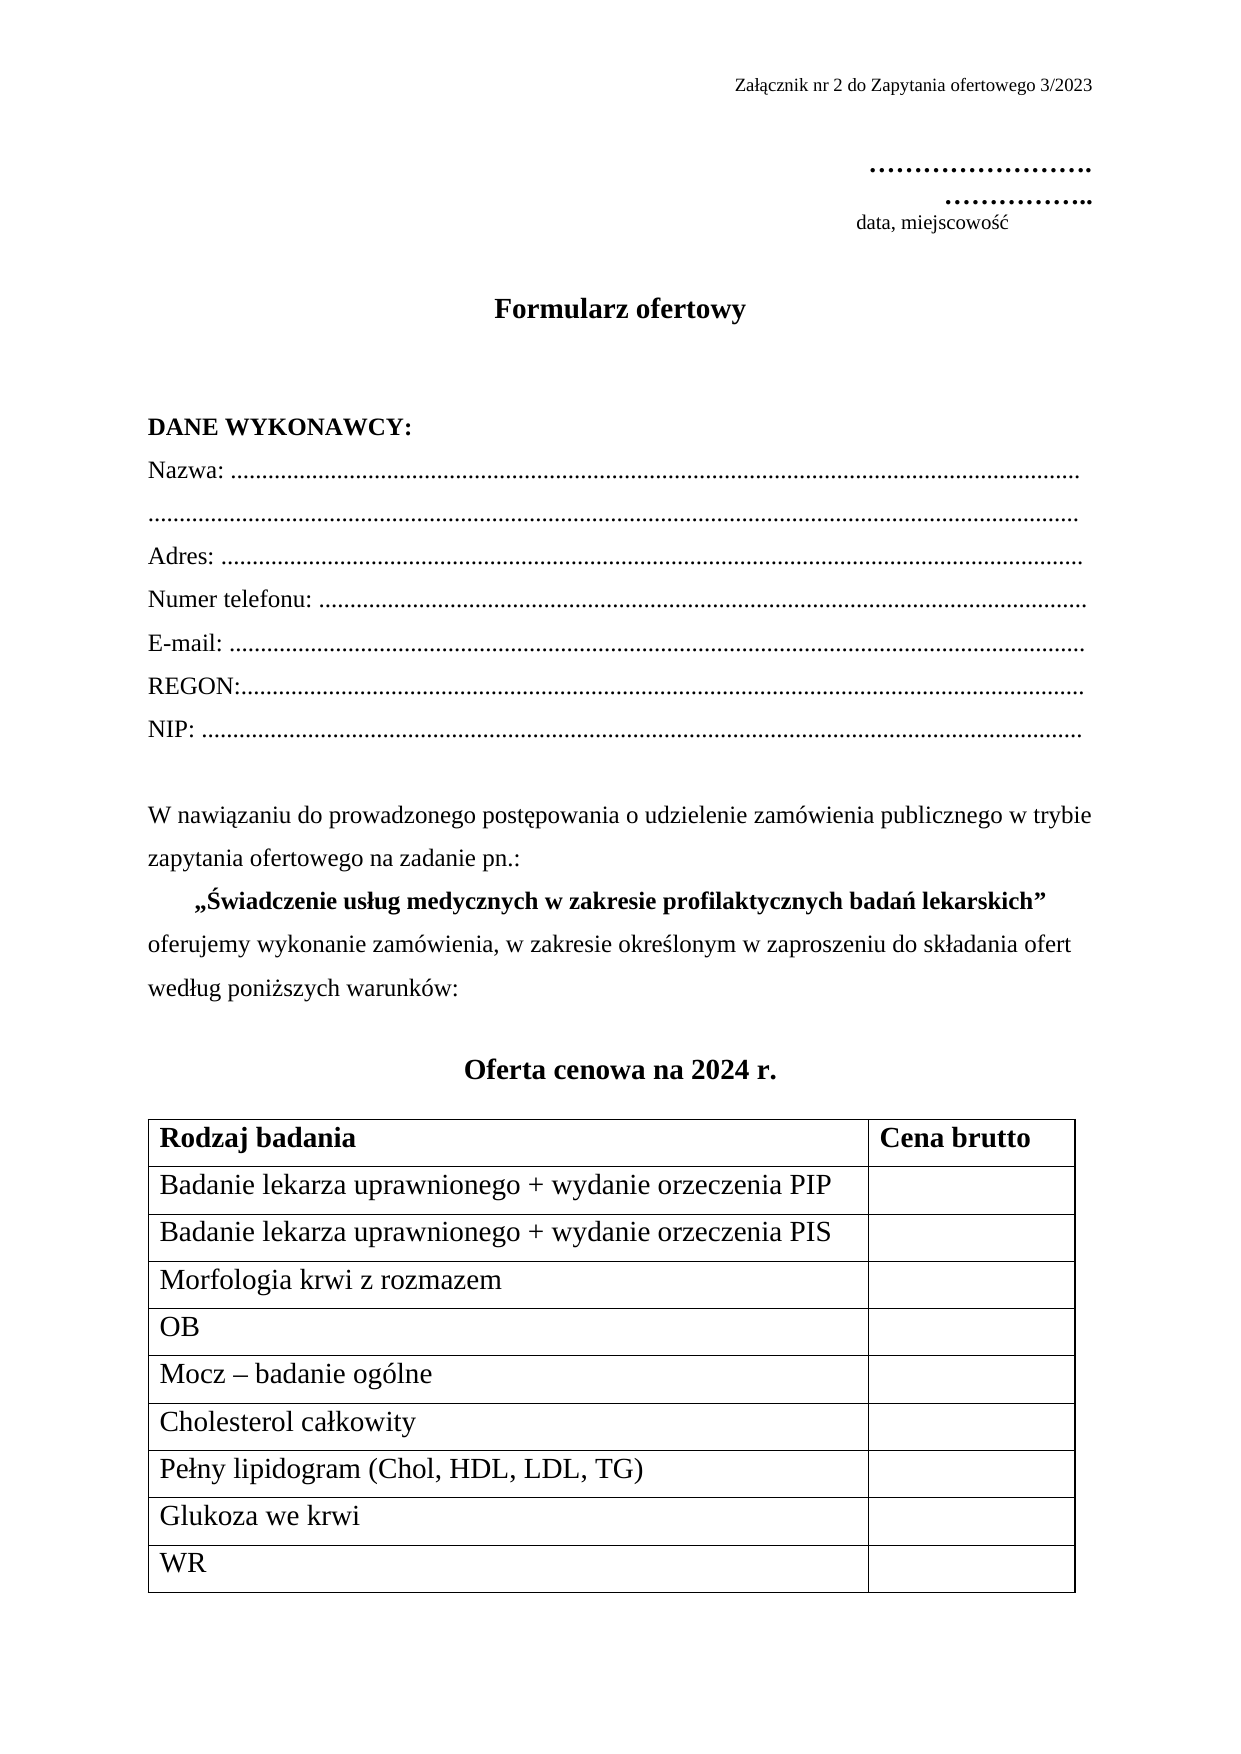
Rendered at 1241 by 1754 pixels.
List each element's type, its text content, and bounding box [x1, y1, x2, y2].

text Oferta cenowa na 2024 r. [148, 1052, 1093, 1085]
table_cell WR [149, 1546, 868, 1592]
table_cell [869, 1215, 1074, 1261]
text data, miejscowość [148, 210, 1093, 234]
table_cell Pełny lipidogram (Chol, HDL, LDL, TG) [149, 1451, 868, 1497]
text E-mail: ......................................................................................................................................... [148, 628, 1093, 656]
table_cell Glukoza we krwi [149, 1498, 868, 1544]
table_cell [869, 1356, 1074, 1403]
text „Świadczenie usług medycznych w zakresie profilaktycznych badań lekarskich” [148, 886, 1093, 915]
table_cell [869, 1167, 1074, 1213]
table_cell [869, 1262, 1074, 1308]
table_cell Mocz – badanie ogólne [149, 1356, 868, 1403]
table_cell Badanie lekarza uprawnionego + wydanie orzeczenia PIS [149, 1215, 868, 1261]
text REGON:....................................................................................................................................... [148, 671, 1093, 699]
table_cell [869, 1309, 1074, 1355]
text W nawiązaniu do prowadzonego postępowania o udzielenie zamówienia publicznego w trybie zapytania ofertowego na zadanie pn.: [148, 800, 1093, 872]
table_header Cena brutto [869, 1120, 1074, 1166]
table_cell OB [149, 1309, 868, 1355]
table_cell Morfologia krwi z rozmazem [149, 1262, 868, 1308]
text NIP: ............................................................................................................................................. [148, 714, 1093, 743]
text Nazwa: ........................................................................................................................................ ..................................................................................................................................................... [148, 455, 1093, 527]
text Formularz ofertowy [148, 291, 1093, 325]
text Adres: .......................................................................................................................................... [148, 541, 1093, 570]
table_cell [869, 1451, 1074, 1497]
table_cell [869, 1404, 1074, 1450]
text …………………….…………….. [148, 148, 1093, 210]
table_cell [869, 1498, 1074, 1544]
table_cell Badanie lekarza uprawnionego + wydanie orzeczenia PIP [149, 1167, 868, 1213]
table_cell [869, 1546, 1074, 1592]
table_header Rodzaj badania [149, 1120, 868, 1166]
text DANE WYKONAWCY: [148, 412, 1093, 441]
text Numer telefonu: ........................................................................................................................... [148, 584, 1093, 613]
table_cell Cholesterol całkowity [149, 1404, 868, 1450]
text oferujemy wykonanie zamówienia, w zakresie określonym w zaproszeniu do składania ofert według poniższych warunków: [148, 929, 1093, 1001]
